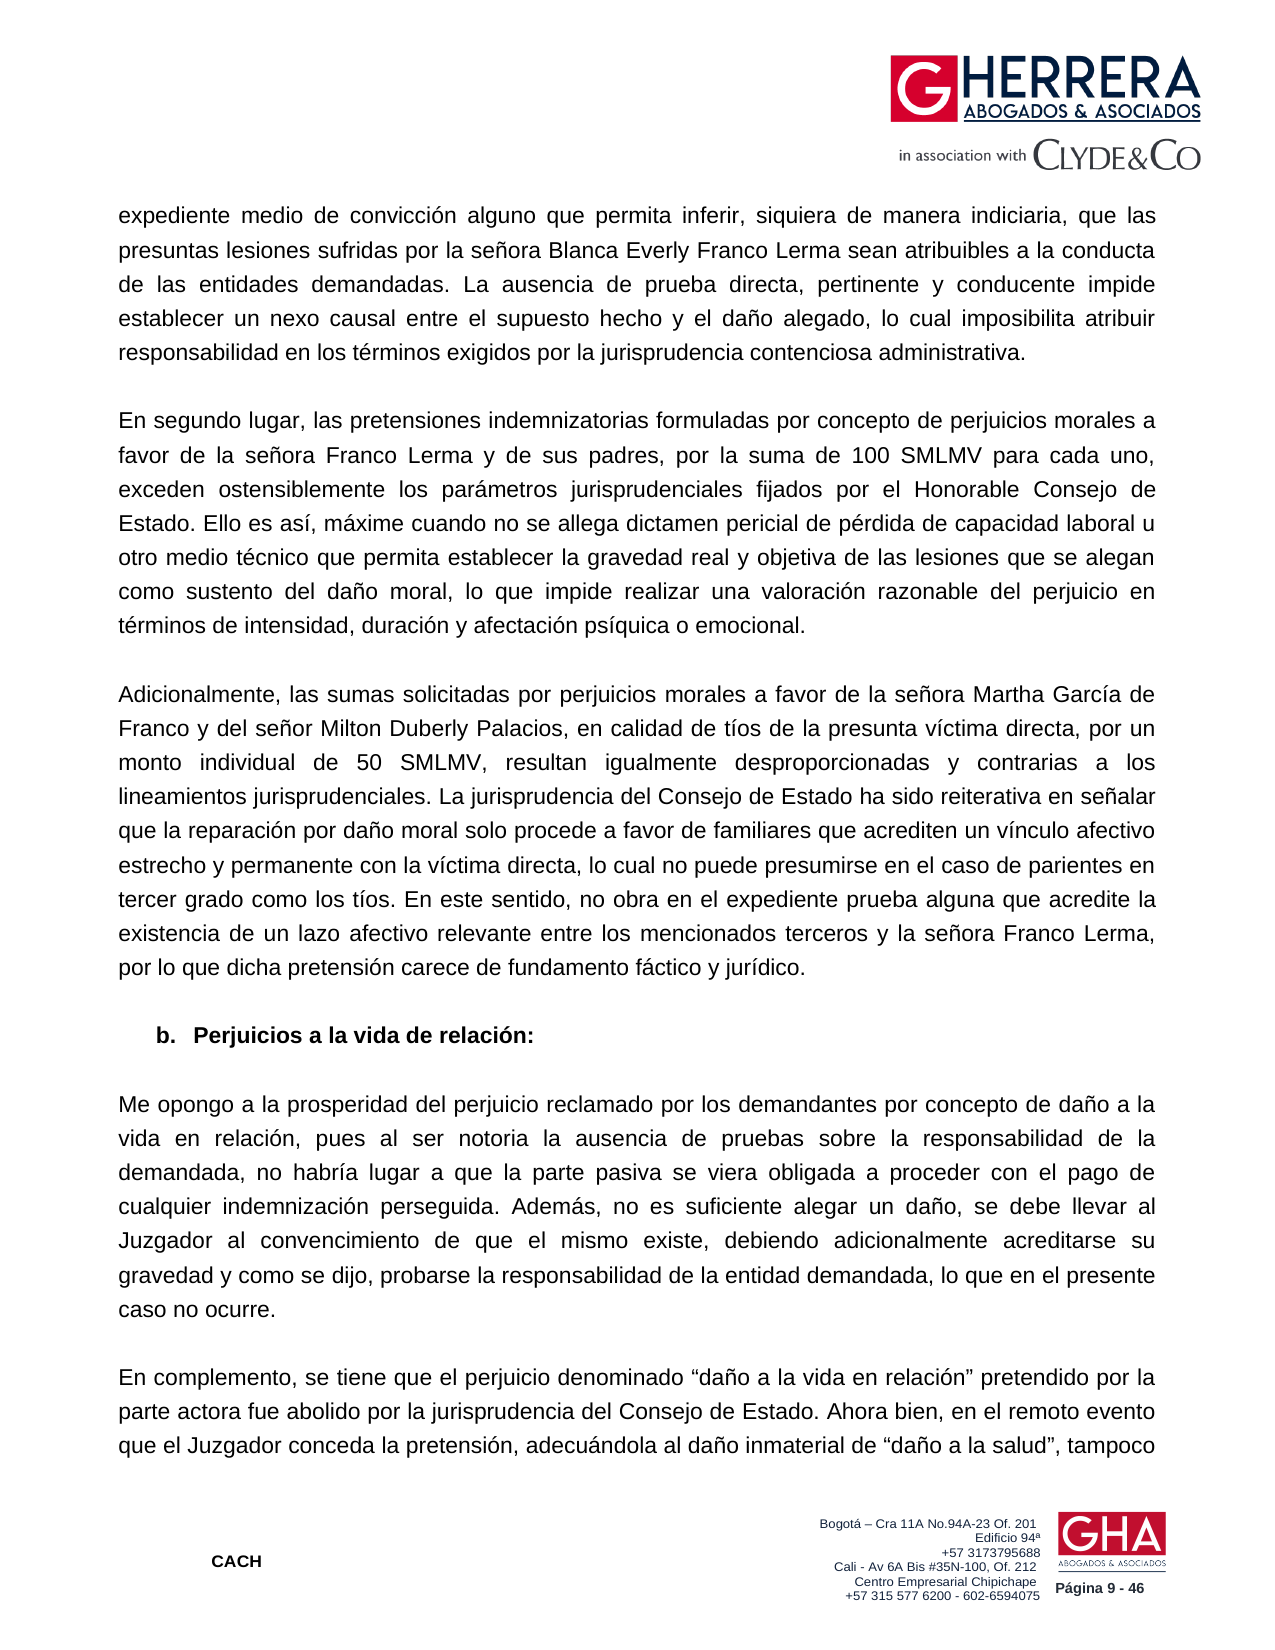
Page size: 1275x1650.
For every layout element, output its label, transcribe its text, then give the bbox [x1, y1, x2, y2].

text En segundo lugar, las pretensiones indemnizatorias formuladas por concepto de perjuicios morales a favor de la señora Franco Lerma y de sus padres, por la suma de 100 SMLMV para cada uno, exceden ostensiblemente los parámetros jurisprudenciales fijados por el Honorable Consejo de Estado. Ello es así, máxime cuando no se allega dictamen pericial de pérdida de capacidad laboral u otro medio técnico que permita establecer la gravedad real y objetiva de las lesiones que se alegan como sustento del daño moral, lo que impide realizar una valoración razonable del perjuicio en términos de intensidad, duración y afectación psíquica o emocional. [118, 407, 1157, 639]
text Adicionalmente, las sumas solicitadas por perjuicios morales a favor de la señora Martha García de Franco y del señor Milton Duberly Palacios, en calidad de tíos de la presunta víctima directa, por un monto individual de 50 SMLMV, resultan igualmente desproporcionadas y contrarias a los lineamientos jurisprudenciales. La jurisprudencia del Consejo de Estado ha sido reiterativa en señalar que la reparación por daño moral solo procede a favor de familiares que acrediten un vínculo afectivo estrecho y permanente con la víctima directa, lo cual no puede presumirse en el caso de parientes en tercer grado como los tíos. En este sentido, no obra en el expediente prueba alguna que acredite la existencia de un lazo afectivo relevante entre los mencionados terceros y la señora Franco Lerma, por lo que dicha pretensión carece de fundamento fáctico y jurídico. [118, 681, 1157, 981]
list Perjuicios a la vida de relación: [156, 1022, 1157, 1049]
picture [1051, 1508, 1172, 1576]
text Me opongo a la prosperidad del perjuicio reclamado por los demandantes por concepto de daño a la vida en relación, pues al ser notoria la ausencia de pruebas sobre la responsabilidad de la demandada, no habría lugar a que la parte pasiva se viera obligada a proceder con el pago de cualquier indemnización perseguida. Además, no es suficiente alegar un daño, se debe llevar al Juzgador al convencimiento de que el mismo existe, debiendo adicionalmente acreditarse su gravedad y como se dijo, probarse la responsabilidad de la entidad demandada, lo que en el presente caso no ocurre. [118, 1091, 1157, 1322]
picture [870, 38, 1221, 187]
